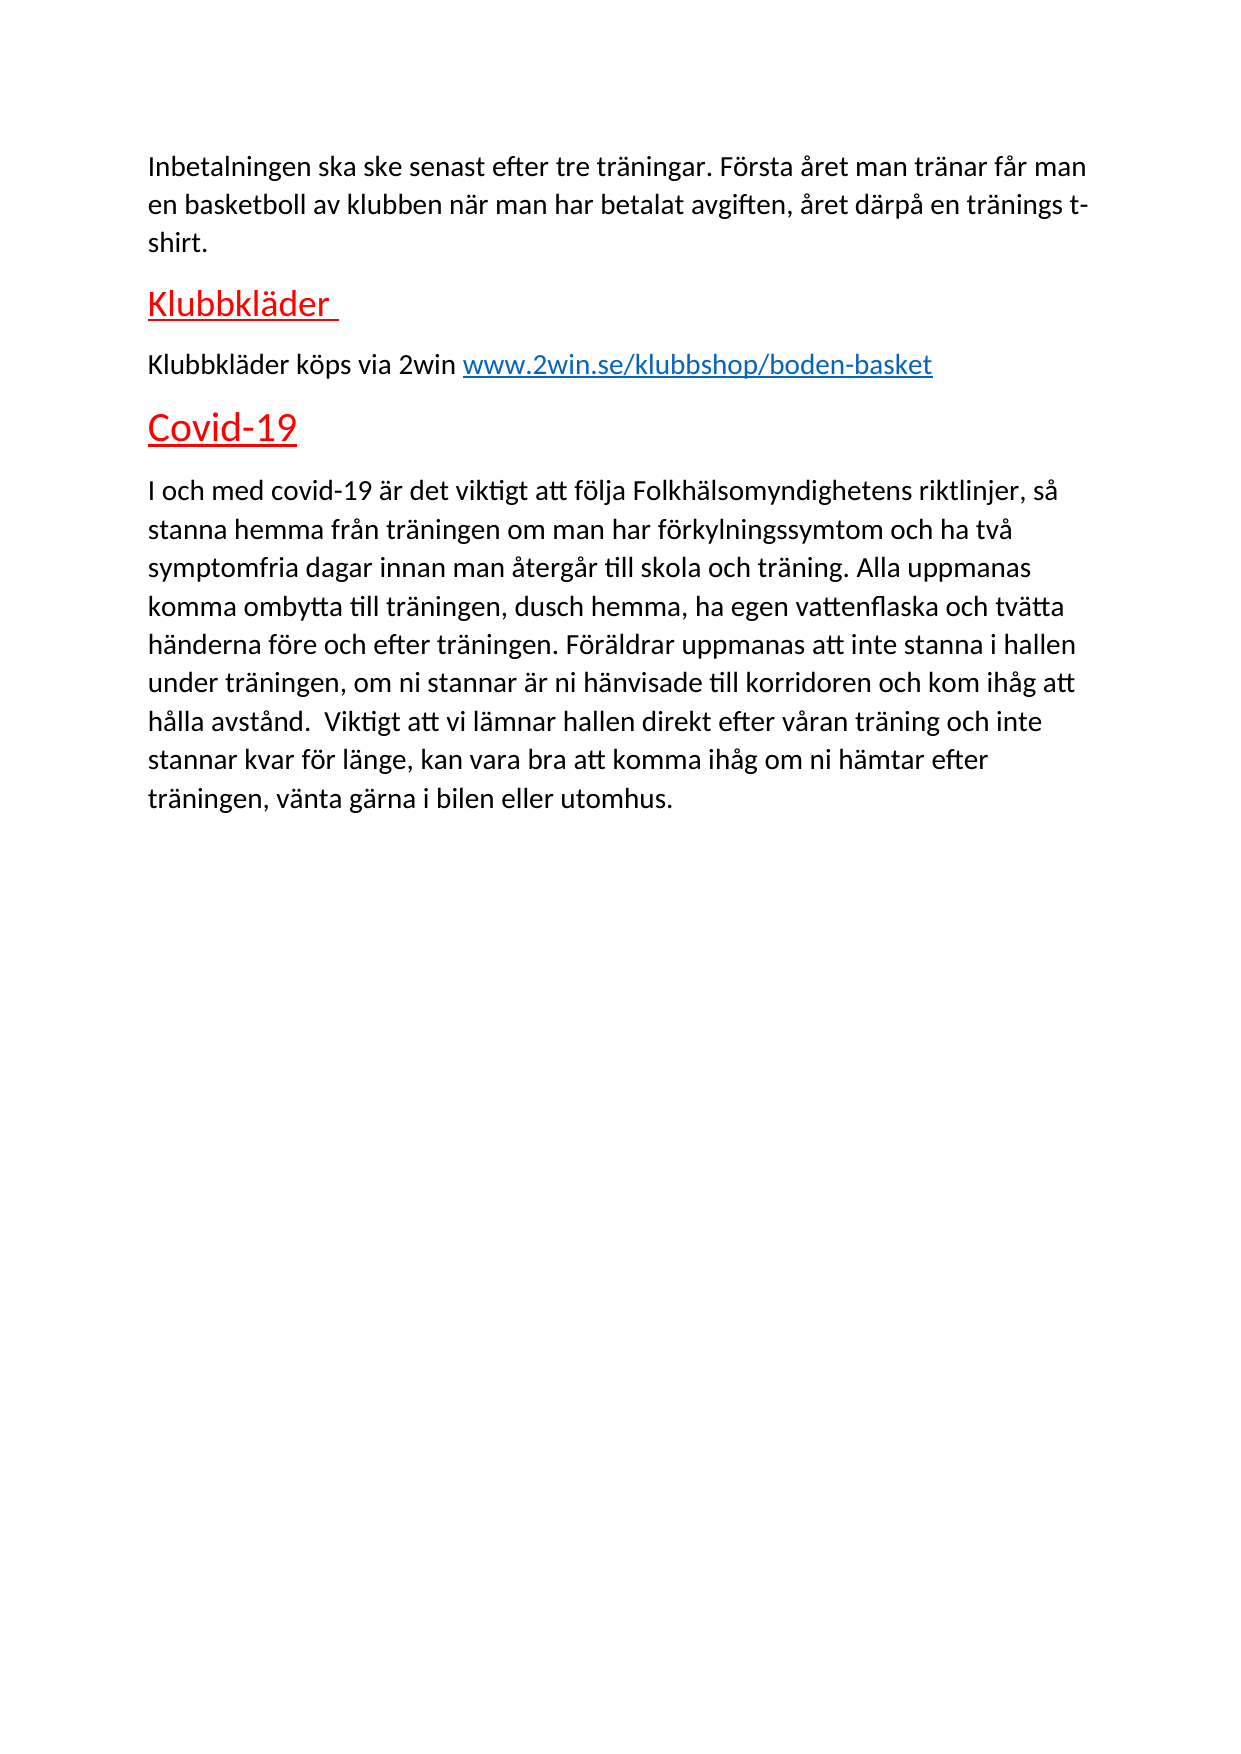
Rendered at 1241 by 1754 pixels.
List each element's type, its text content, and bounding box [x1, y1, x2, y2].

text Covid-19 [148, 401, 1093, 452]
text Inbetalningen ska ske senast efter tre träningar. Första året man tränar får man en basketboll av klubben när man har betalat avgiften, året därpå en tränings t-shirt. [148, 148, 1093, 260]
text Klubbkläder köps via 2win www.2win.se/klubbshop/boden-basket [148, 346, 1093, 381]
text I och med covid-19 är det viktigt att följa Folkhälsomyndighetens riktlinjer, så stanna hemma från träningen om man har förkylningssymtom och ha två symptomfria dagar innan man återgår till skola och träning. Alla uppmanas komma ombytta till träningen, dusch hemma, ha egen vattenflaska och tvätta händerna före och efter träningen. Föräldrar uppmanas att inte stanna i hallen under träningen, om ni stannar är ni hänvisade till korridoren och kom ihåg att hålla avstånd. Viktigt att vi lämnar hallen direkt efter våran träning och inte stannar kvar för länge, kan vara bra att komma ihåg om ni hämtar efter träningen, vänta gärna i bilen eller utomhus. [148, 472, 1093, 816]
text Klubbkläder [148, 279, 1093, 325]
